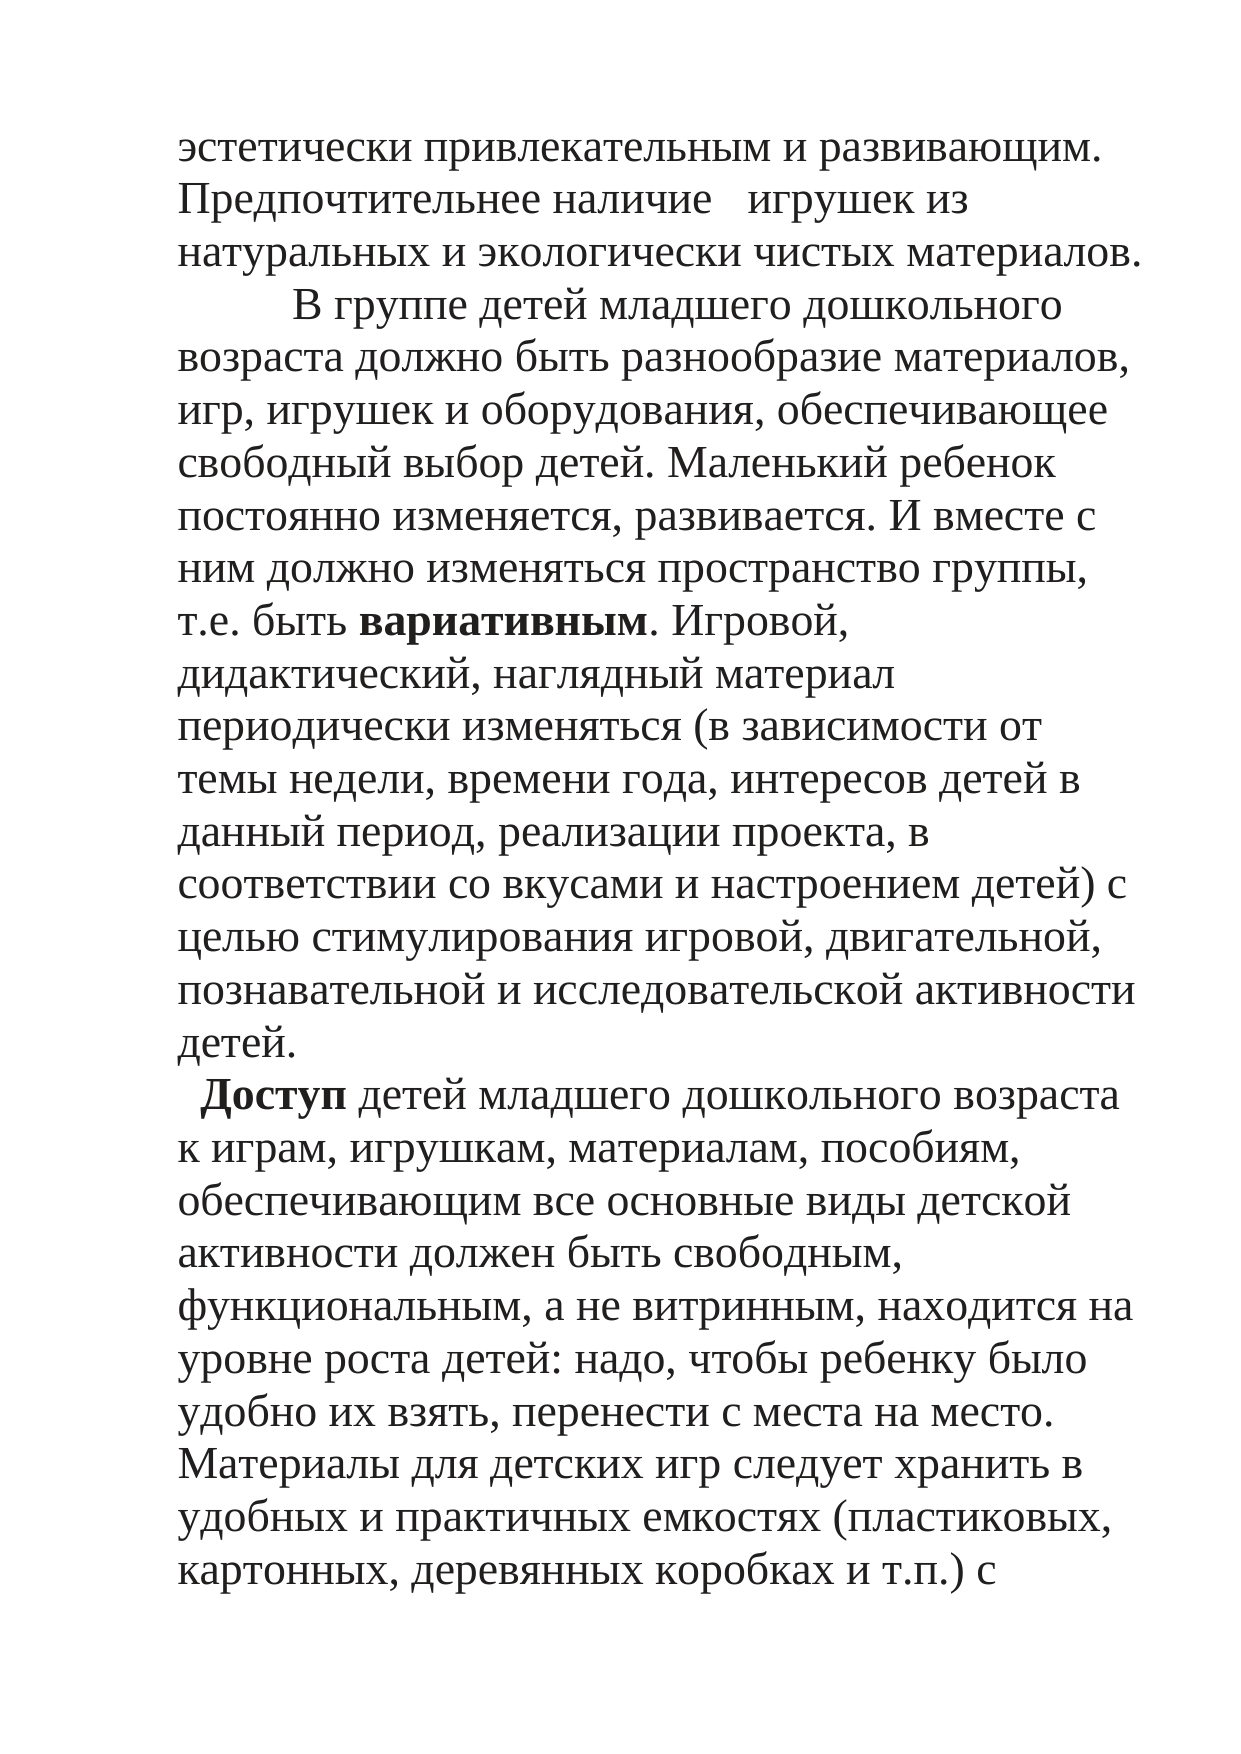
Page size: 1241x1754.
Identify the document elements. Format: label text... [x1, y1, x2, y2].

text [177, 118, 1152, 276]
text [177, 1067, 1152, 1594]
text В группе детей младшего дошкольного возраста должно быть разнообразие материалов, игр, игрушек и оборудования, обеспечивающее свободный выбор детей. Маленький ребенок постоянно изменяется, развивается. И вместе с ним должно изменяться пространство группы, т.е. быть вариативным. Игровой, дидактический, наглядный материал периодически изменяться (в зависимости от темы недели, времени года, интересов детей в данный период, реализации проекта, в соответствии со вкусами и настроением детей) с целью стимулирования игровой, двигательной, познавательной и исследовательской активности детей. [177, 276, 1152, 1067]
